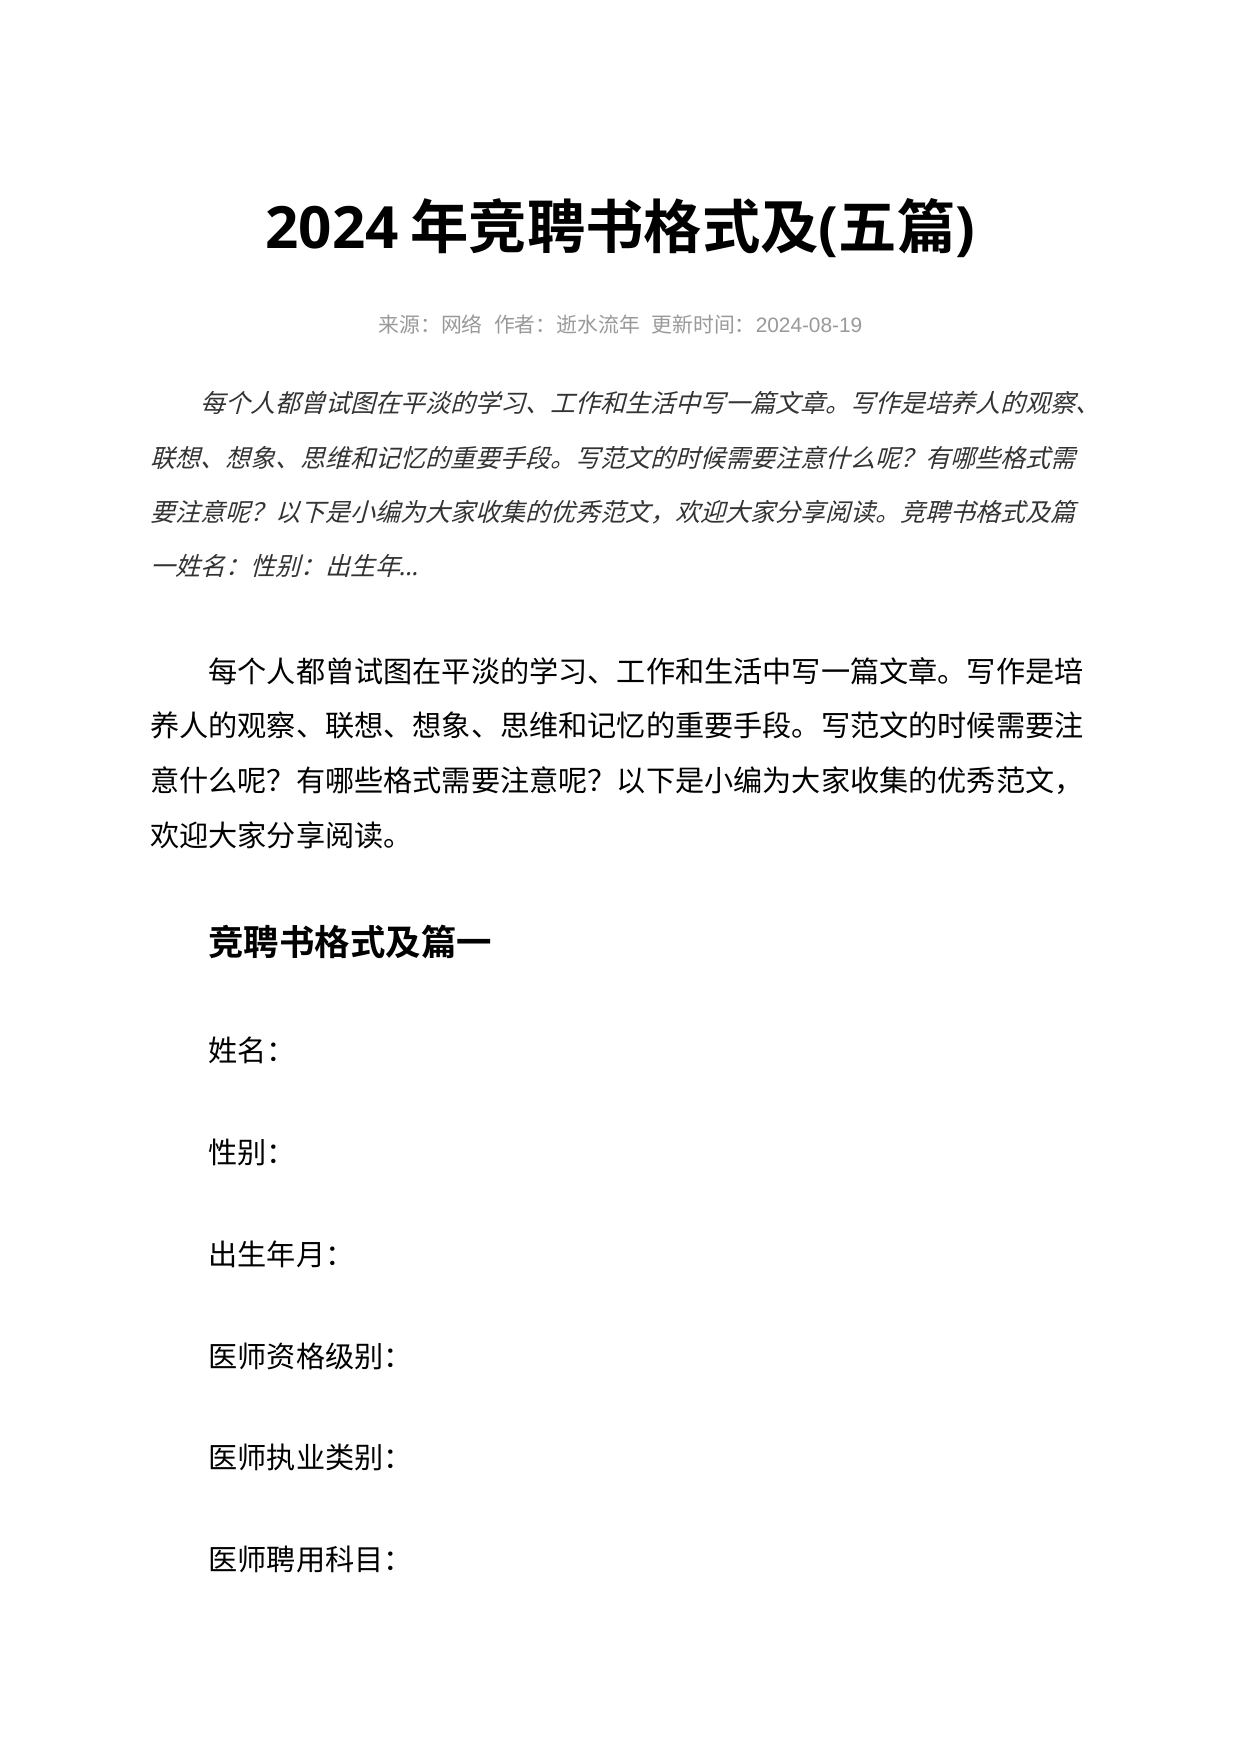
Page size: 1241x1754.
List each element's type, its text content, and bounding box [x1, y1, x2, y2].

text 竞聘书格式及篇一 [150, 914, 1090, 966]
text 医师资格级别： [150, 1333, 1090, 1376]
text 来源：网络 作者：逝水流年 更新时间：2024-08-19 [150, 313, 1090, 337]
subtitle 2024年竞聘书格式及(五篇) [150, 181, 1090, 266]
text 医师聘用科目： [150, 1537, 1090, 1579]
text 出生年月： [150, 1232, 1090, 1274]
text 姓名： [150, 1028, 1090, 1070]
text 每个人都曾试图在平淡的学习、工作和生活中写一篇文章。写作是培养人的观察、联想、想象、思维和记忆的重要手段。写范文的时候需要注意什么呢？有哪些格式需要注意呢？以下是小编为大家收集的优秀范文，欢迎大家分享阅读。 [150, 648, 1090, 855]
text 每个人都曾试图在平淡的学习、工作和生活中写一篇文章。写作是培养人的观察、联想、想象、思维和记忆的重要手段。写范文的时候需要注意什么呢？有哪些格式需要注意呢？以下是小编为大家收集的优秀范文，欢迎大家分享阅读。竞聘书格式及篇一姓名：性别：出生年... [150, 384, 1090, 583]
text 性别： [150, 1130, 1090, 1172]
text 医师执业类别： [150, 1435, 1090, 1477]
